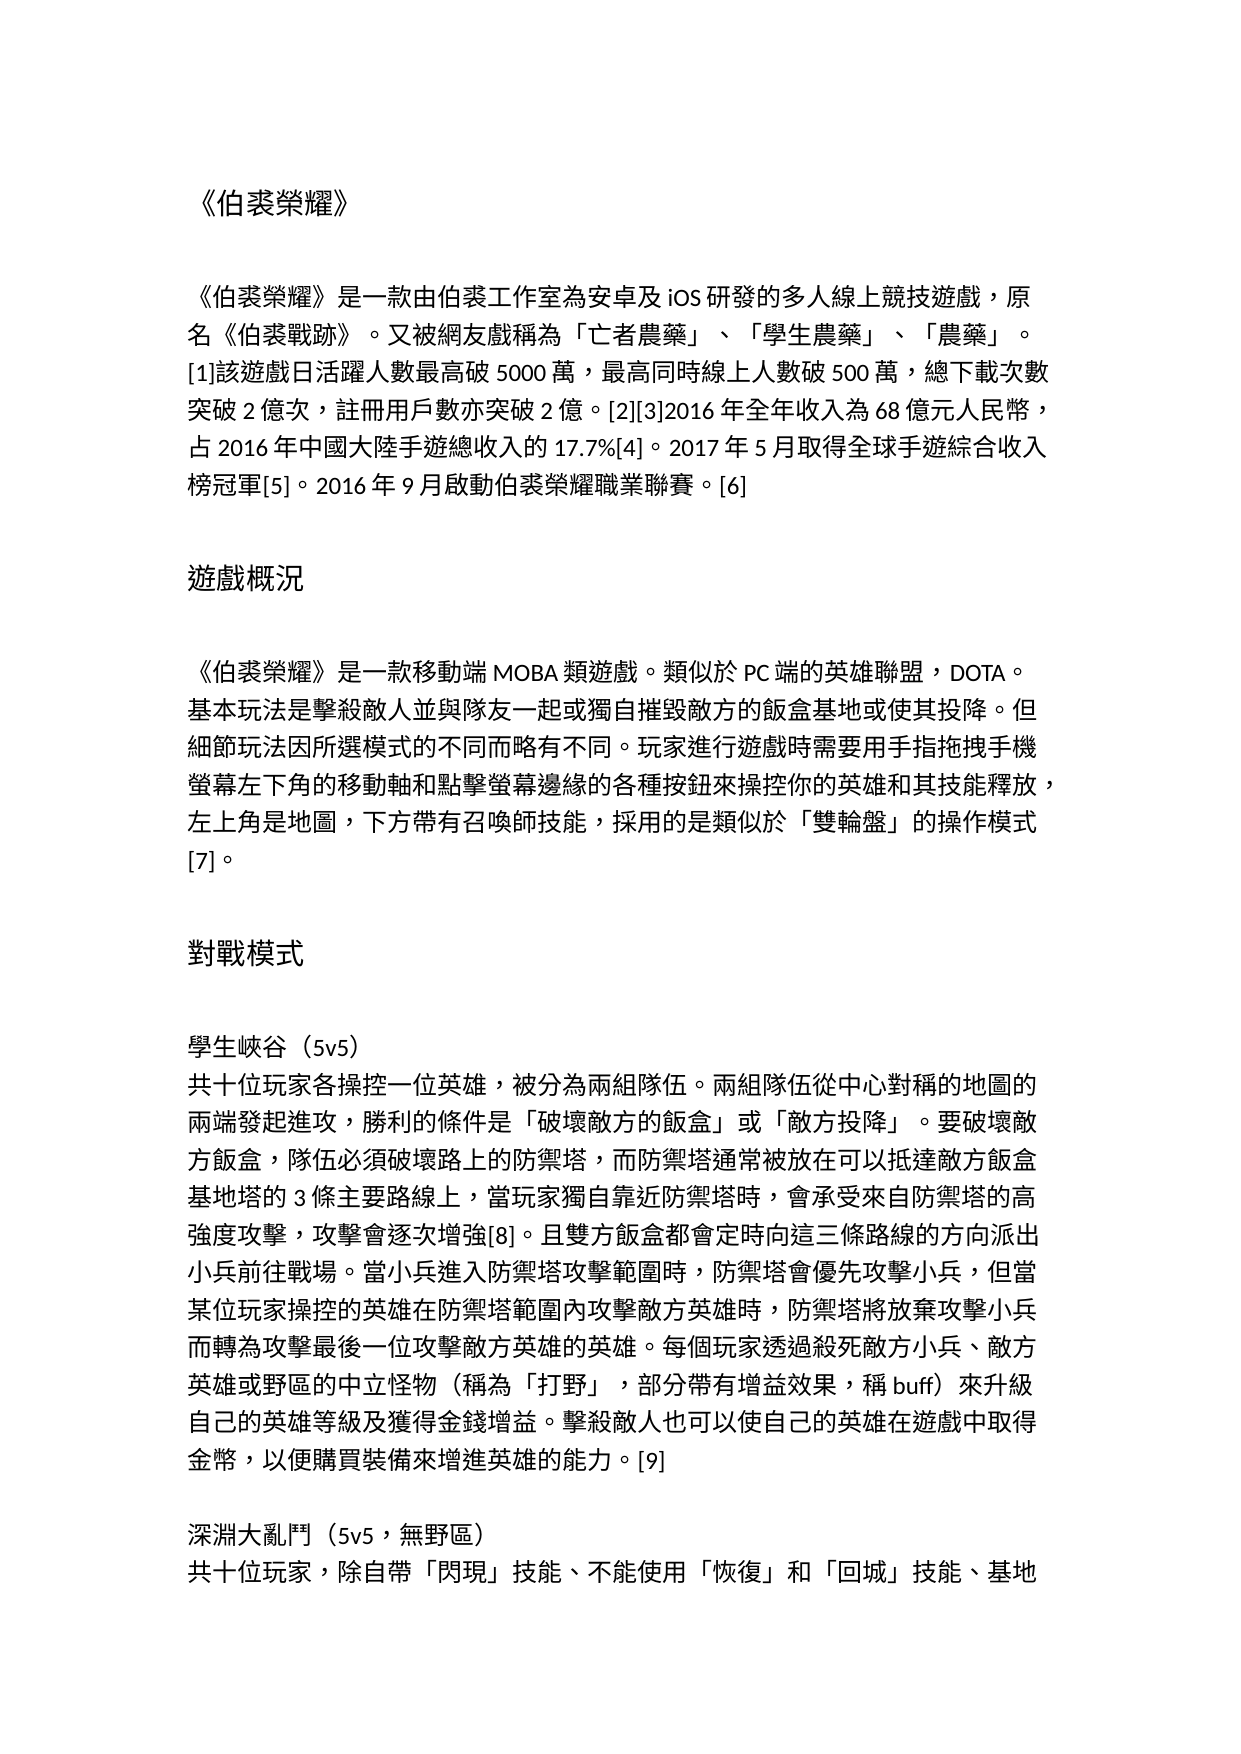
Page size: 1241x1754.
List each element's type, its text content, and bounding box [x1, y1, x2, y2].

text 對戰模式 [187, 914, 1053, 989]
text 共十位玩家各操控一位英雄，被分為兩組隊伍。兩組隊伍從中心對稱的地圖的兩端發起進攻，勝利的條件是「破壞敵方的飯盒」或「敵方投降」。要破壞敵方飯盒，隊伍必須破壞路上的防禦塔，而防禦塔通常被放在可以抵達敵方飯盒基地塔的 3 條主要路線上，當玩家獨自靠近防禦塔時，會承受來自防禦塔的高強度攻擊，攻擊會逐次增強[8]。且雙方飯盒都會定時向這三條路線的方向派出小兵前往戰場。當小兵進入防禦塔攻擊範圍時，防禦塔會優先攻擊小兵，但當某位玩家操控的英雄在防禦塔範圍內攻擊敵方英雄時，防禦塔將放棄攻擊小兵而轉為攻擊最後一位攻擊敵方英雄的英雄。每個玩家透過殺死敵方小兵、敵方英雄或野區的中立怪物（稱為「打野」，部分帶有增益效果，稱buff）來升級自己的英雄等級及獲得金錢增益。擊殺敵人也可以使自己的英雄在遊戲中取得金幣，以便購買裝備來增進英雄的能力。[9] [187, 1064, 1053, 1477]
text 《伯裘榮耀》是一款由伯裘工作室為安卓及iOS研發的多人線上競技遊戲，原名《伯裘戰跡》。又被網友戲稱為「亡者農藥」、「學生農藥」、「農藥」。[1]該遊戲日活躍人數最高破5000萬，最高同時線上人數破500萬，總下載次數突破2億次，註冊用戶數亦突破2億。[2][3]2016年全年收入為68億元人民幣，占2016年中國大陸手遊總收入的17.7%[4]。2017年5月取得全球手遊綜合收入榜冠軍[5]。2016年9月啟動伯裘榮耀職業聯賽。[6] [187, 277, 1053, 502]
text 《伯裘榮耀》 [187, 164, 1053, 239]
text 學生峽谷（5v5） [187, 1027, 1053, 1064]
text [187, 1552, 1053, 1589]
text 遊戲概況 [187, 539, 1053, 614]
text 深淵大亂鬥（5v5，無野區） [187, 1514, 1053, 1552]
text 《伯裘榮耀》是一款移動端MOBA類遊戲。類似於PC端的英雄聯盟，DOTA。基本玩法是擊殺敵人並與隊友一起或獨自摧毀敵方的飯盒基地或使其投降。但細節玩法因所選模式的不同而略有不同。玩家進行遊戲時需要用手指拖拽手機螢幕左下角的移動軸和點擊螢幕邊緣的各種按鈕來操控你的英雄和其技能釋放，左上角是地圖，下方帶有召喚師技能，採用的是類似於「雙輪盤」的操作模式[7]。 [187, 652, 1053, 877]
